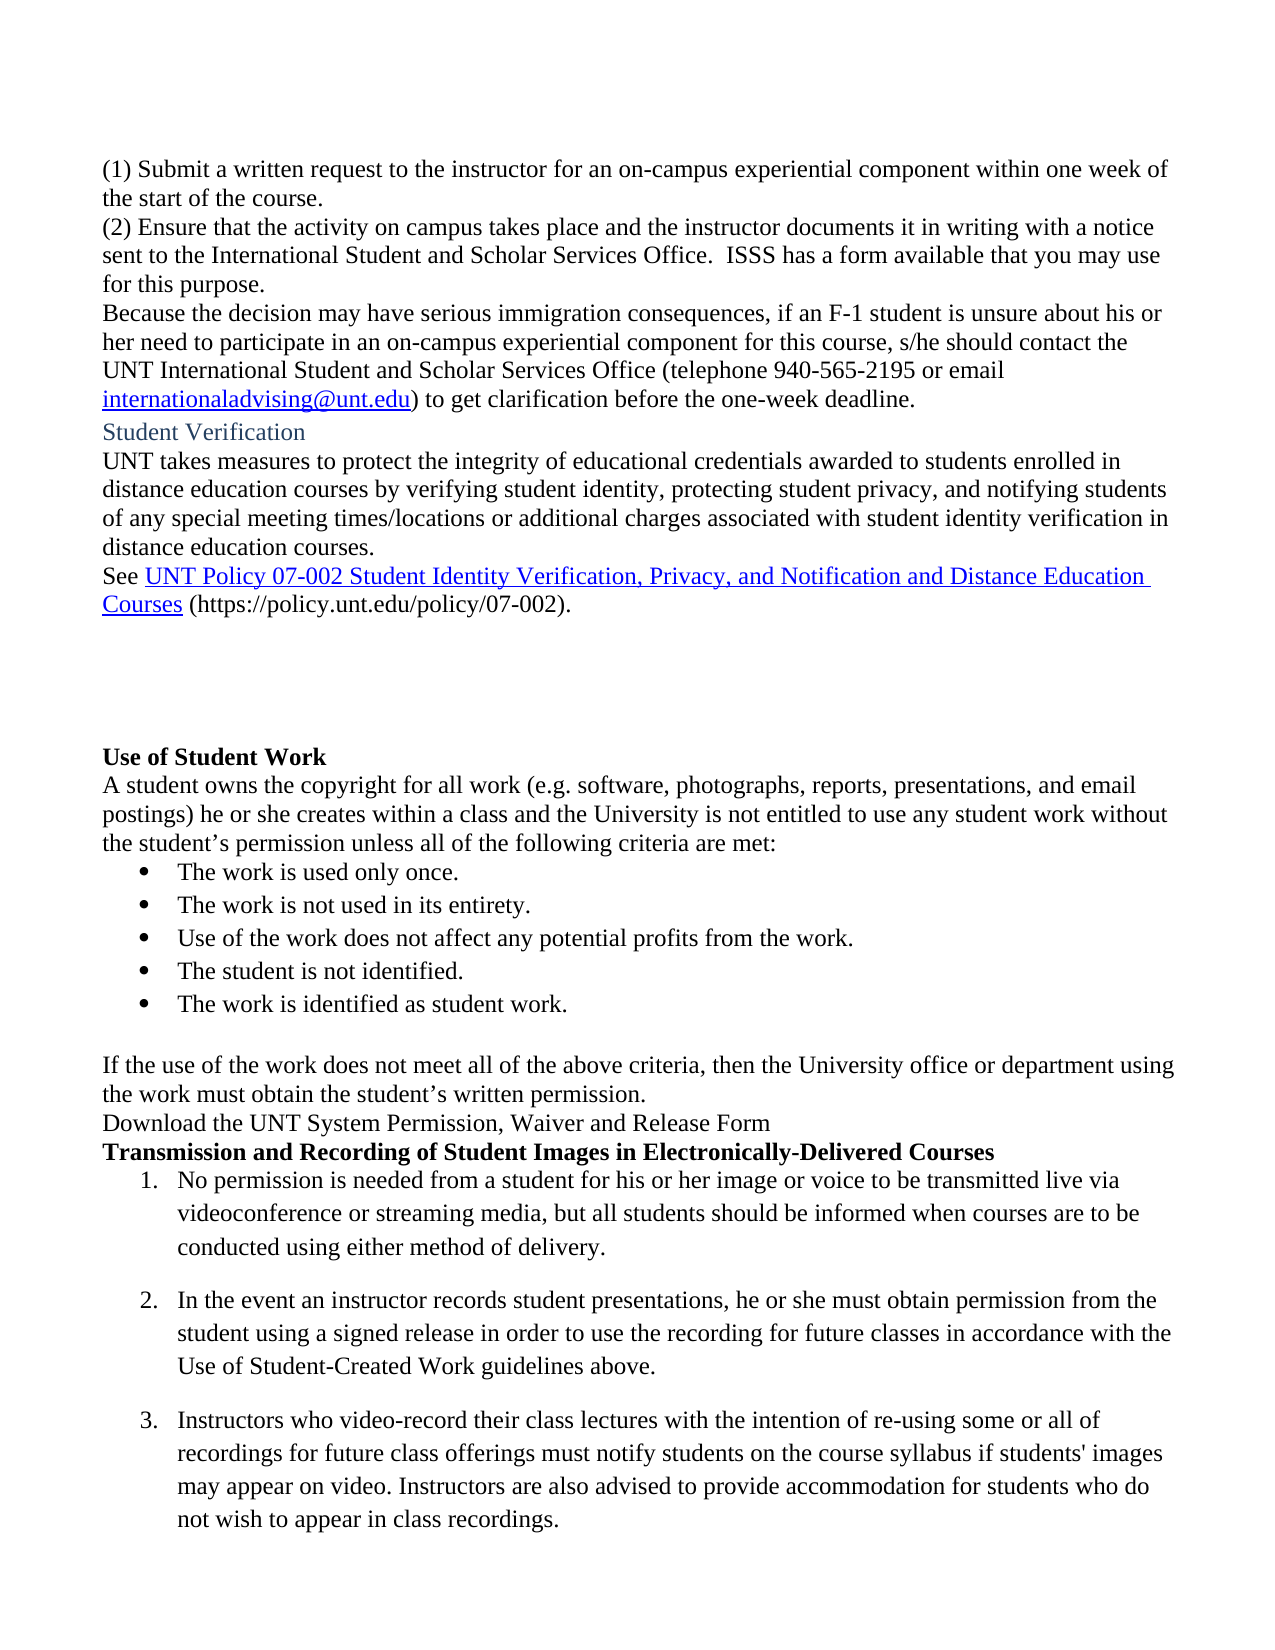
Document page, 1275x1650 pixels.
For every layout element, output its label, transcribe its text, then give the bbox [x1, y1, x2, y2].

list The work is not used in its entirety. [139, 890, 1175, 918]
list Use of the work does not affect any potential profits from the work. [139, 923, 1175, 951]
list No permission is needed from a student for his or her image or voice to be transmitted live via videoconference or streaming media, but all students should be informed when courses are to be conducted using either method of delivery. [139, 1166, 1175, 1260]
list The work is identified as student work. [139, 989, 1175, 1017]
subtitle Use of Student Work [102, 742, 1175, 770]
text Download the UNT System Permission, Waiver and Release Form [102, 1108, 1175, 1137]
subtitle Student Verification [102, 417, 1175, 446]
list In the event an instructor records student presentations, he or she must obtain permission from the student using a signed release in order to use the recording for future classes in accordance with the Use of Student-Created Work guidelines above. [139, 1285, 1175, 1380]
list The work is used only once. [139, 857, 1175, 885]
text See UNT Policy 07-002 Student Identity Verification, Privacy, and Notification and Distance Education Courses (https://policy.unt.edu/policy/07-002). [102, 561, 1175, 618]
text If the use of the work does not meet all of the above criteria, then the University office or department using the work must obtain the student’s written permission. [102, 1051, 1175, 1108]
list Instructors who video-record their class lectures with the intention of re-using some or all of recordings for future class offerings must notify students on the course syllabus if students' images may appear on video. Instructors are also advised to provide accommodation for students who do not wish to appear in class recordings. [139, 1405, 1175, 1533]
text Because the decision may have serious immigration consequences, if an F-1 student is unsure about his or her need to participate in an on-campus experiential component for this course, s/he should contact the UNT International Student and Scholar Services Office (telephone 940-565-2195 or email internationaladvising@unt.edu) to get clarification before the one-week deadline. [102, 298, 1175, 413]
list The student is not identified. [139, 956, 1175, 984]
text A student owns the copyright for all work (e.g. software, photographs, reports, presentations, and email postings) he or she creates within a class and the University is not entitled to use any student work without the student’s permission unless all of the following criteria are met: [102, 770, 1175, 857]
text Transmission and Recording of Student Images in Electronically-Delivered Courses [102, 1137, 1175, 1166]
text (2) Ensure that the activity on campus takes place and the instructor documents it in writing with a notice sent to the International Student and Scholar Services Office. ISSS has a form available that you may use for this purpose. [102, 212, 1175, 298]
text (1) Submit a written request to the instructor for an on-campus experiential component within one week of the start of the course. [102, 154, 1175, 212]
text UNT takes measures to protect the integrity of educational credentials awarded to students enrolled in distance education courses by verifying student identity, protecting student privacy, and notifying students of any special meeting times/locations or additional charges associated with student identity verification in distance education courses. [102, 446, 1175, 561]
